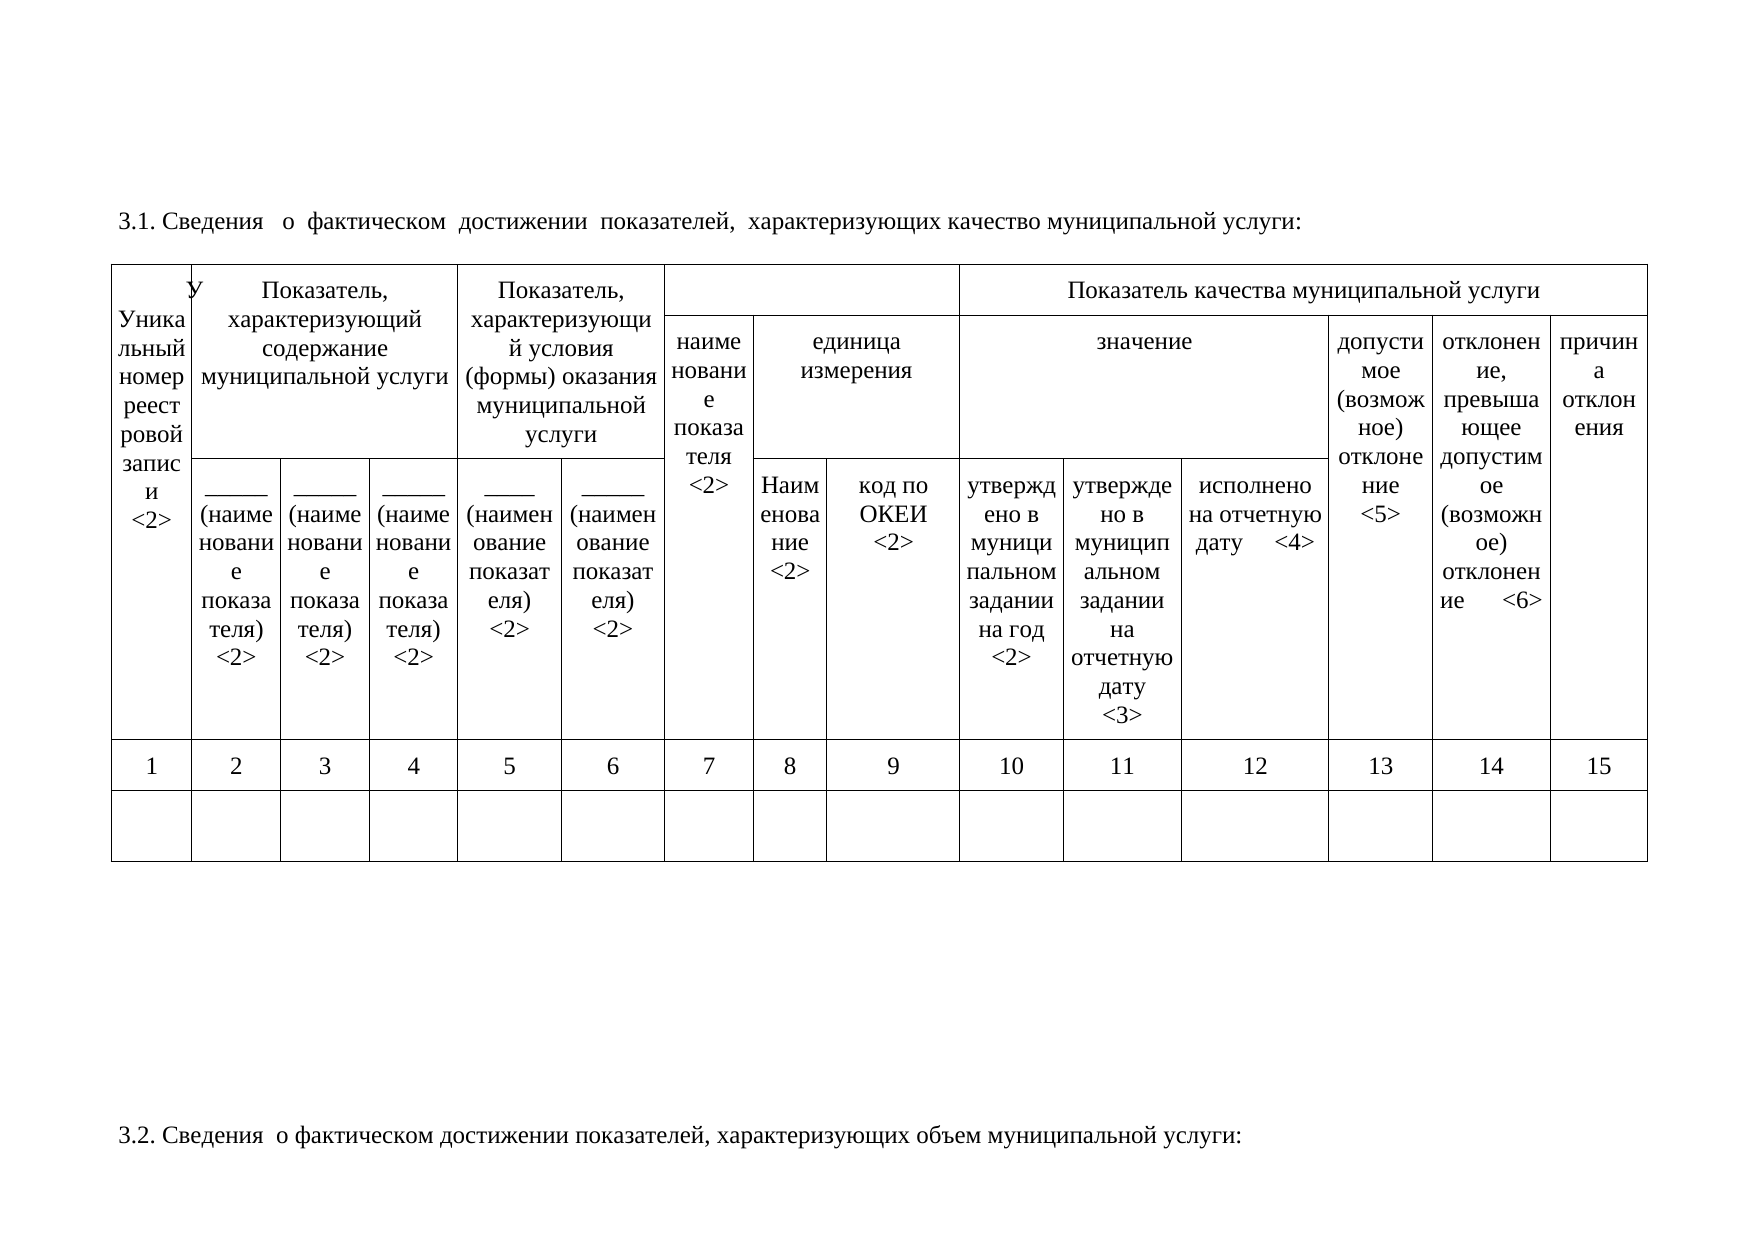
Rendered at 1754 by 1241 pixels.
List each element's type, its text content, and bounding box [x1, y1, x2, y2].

table_cell [562, 791, 664, 861]
table_cell допустимое (возможное) отклонение <5> [1329, 316, 1432, 739]
table_cell 12 [1182, 740, 1328, 790]
table_cell 11 [1064, 740, 1181, 790]
table_cell [370, 791, 457, 861]
table_cell [112, 791, 191, 861]
table_cell _____ (наименование показателя) <2> [192, 459, 280, 739]
table_cell 10 [960, 740, 1063, 790]
table_cell единица измерения [754, 316, 959, 458]
table_cell 15 [1551, 740, 1647, 790]
table_cell [281, 791, 369, 861]
table_cell [1433, 791, 1550, 861]
table_cell 13 [1329, 740, 1432, 790]
table_cell 2 [192, 740, 280, 790]
text 3.1. Сведения о фактическом достижении показателей, характеризующих качество муниципальной услуги: [118, 206, 1636, 235]
table_cell отклонение, превышающее допустимое (возможное) отклонение <6> [1433, 316, 1550, 739]
table_cell 5 [458, 740, 561, 790]
table_cell [458, 791, 561, 861]
table_cell [754, 791, 826, 861]
table_cell 7 [665, 740, 753, 790]
text 3.2. Сведения о фактическом достижении показателей, характеризующих объем муниципальной услуги: [118, 1120, 1636, 1149]
table_header УУникальный номер реестровой записи <2> [112, 265, 191, 739]
table_cell 4 [370, 740, 457, 790]
table_cell код по ОКЕИ <2> [827, 459, 959, 739]
table_cell Наименование <2> [754, 459, 826, 739]
table_cell 8 [754, 740, 826, 790]
table_cell 3 [281, 740, 369, 790]
table_cell [960, 791, 1063, 861]
table_cell наименование показателя <2> [665, 316, 753, 739]
table_cell исполнено на отчетную дату <4> [1182, 459, 1328, 739]
table_cell значение [960, 316, 1328, 458]
table_cell [192, 791, 280, 861]
table_cell [1329, 791, 1432, 861]
table_cell [1551, 791, 1647, 861]
table_cell 1 [112, 740, 191, 790]
table_cell [827, 791, 959, 861]
table_header Показатель качества муниципальной услуги [960, 265, 1647, 314]
table_cell утверждено в муниципальном задании на год <2> [960, 459, 1063, 739]
table_cell причина отклонения [1551, 316, 1647, 739]
table_cell 14 [1433, 740, 1550, 790]
table_header Показатель, характеризующий содержание муниципальной услуги [192, 265, 457, 458]
table_cell _____ (наименование показателя) <2> [281, 459, 369, 739]
table_header [665, 265, 959, 314]
table_cell [1064, 791, 1181, 861]
table_cell [665, 791, 753, 861]
table_cell утверждено в муниципальном задании на отчетную дату <3> [1064, 459, 1181, 739]
table_header Показатель, характеризующий условия (формы) оказания муниципальной услуги [458, 265, 664, 458]
table_cell 9 [827, 740, 959, 790]
table_cell 6 [562, 740, 664, 790]
table_cell _____ (наименование показателя) <2> [370, 459, 457, 739]
table_cell [1182, 791, 1328, 861]
table_cell ____ (наименование показателя) <2> [458, 459, 561, 739]
table_cell _____ (наименование показателя) <2> [562, 459, 664, 739]
